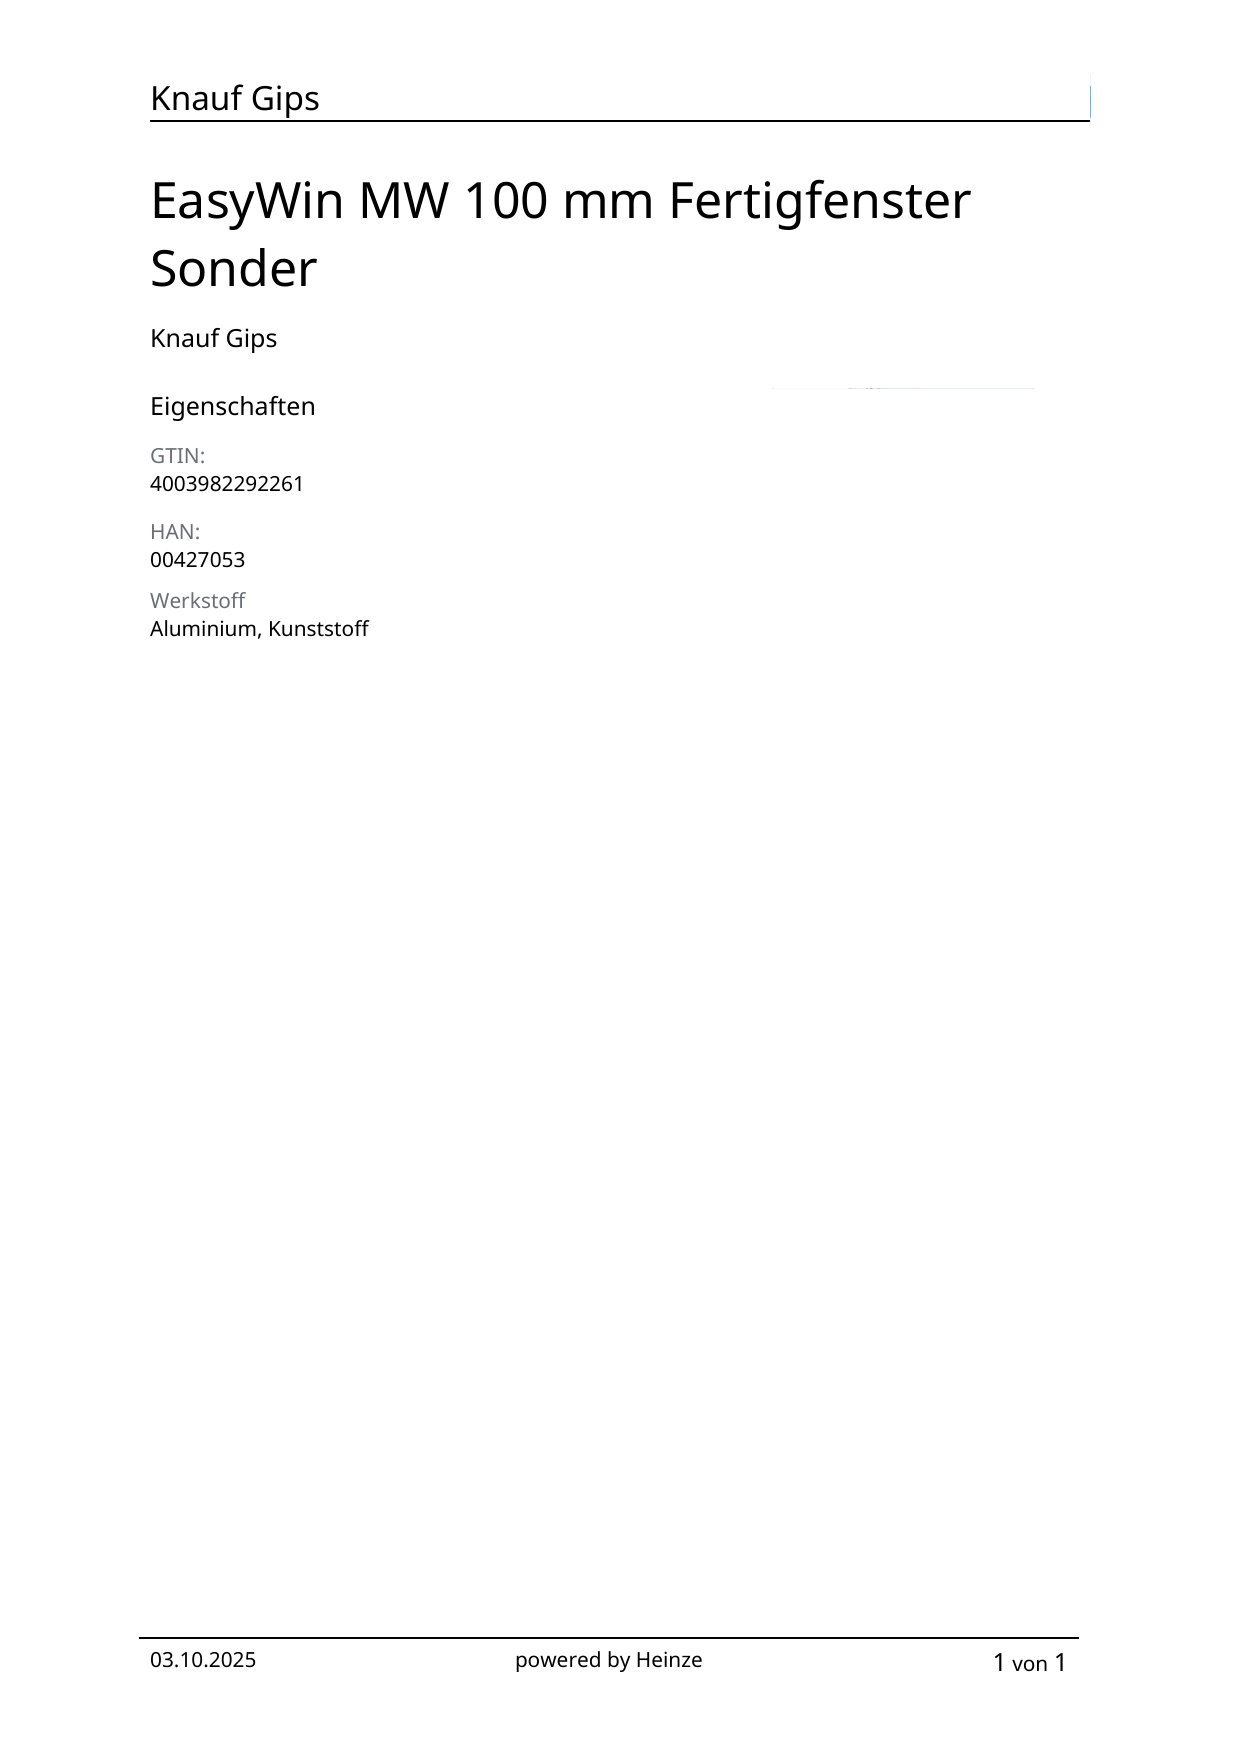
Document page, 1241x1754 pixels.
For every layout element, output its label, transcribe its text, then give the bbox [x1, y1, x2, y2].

text 00427053 [150, 545, 1090, 574]
text Werkstoff [150, 586, 1090, 614]
text 4003982292261 [150, 469, 1090, 498]
text Aluminium, Kunststoff [150, 614, 1090, 643]
text Knauf Gips [150, 320, 1090, 354]
text HAN: [150, 517, 1090, 545]
text GTIN: [150, 441, 1090, 469]
text EasyWin MW 100 mm Fertigfenster Sonder [150, 165, 1090, 301]
text Eigenschaften [150, 388, 1090, 422]
